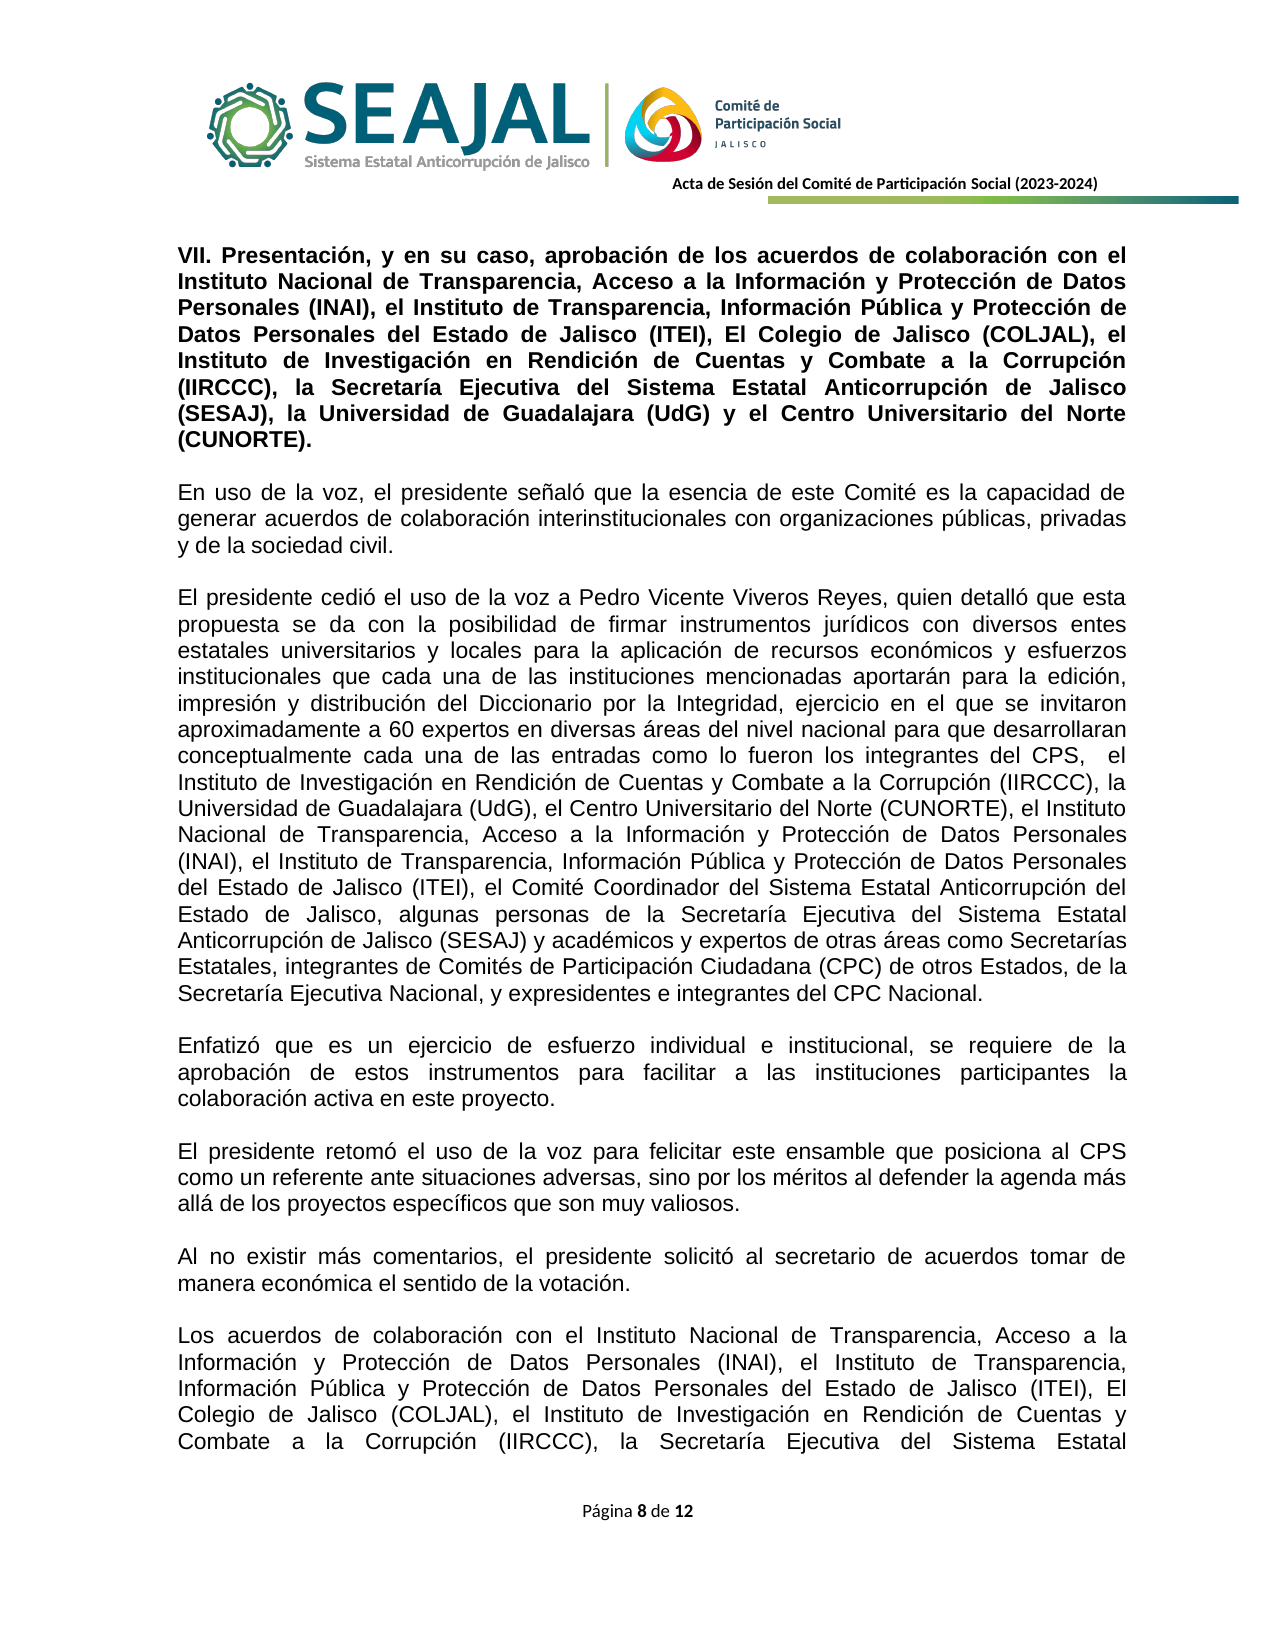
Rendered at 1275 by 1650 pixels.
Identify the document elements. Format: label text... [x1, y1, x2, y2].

text El presidente retomó el uso de la voz para felicitar este ensamble que posiciona al CPS como un referente ante situaciones adversas, sino por los méritos al defender la agenda más allá de los proyectos específicos que son muy valiosos. [177, 1138, 1127, 1217]
picture [177, 75, 870, 174]
text En uso de la voz, el presidente señaló que la esencia de este Comité es la capacidad de generar acuerdos de colaboración interinstitucionales con organizaciones públicas, privadas y de la sociedad civil. [177, 479, 1127, 558]
picture [768, 196, 1239, 204]
text Enfatizó que es un ejercicio de esfuerzo individual e institucional, se requiere de la aprobación de estos instrumentos para facilitar a las instituciones participantes la colaboración activa en este proyecto. [177, 1032, 1127, 1111]
text El presidente cedió el uso de la voz a Pedro Vicente Viveros Reyes, quien detalló que esta propuesta se da con la posibilidad de firmar instrumentos jurídicos con diversos entes estatales universitarios y locales para la aplicación de recursos económicos y esfuerzos institucionales que cada una de las instituciones mencionadas aportarán para la edición, impresión y distribución del Diccionario por la Integridad, ejercicio en el que se invitaron aproximadamente a 60 expertos en diversas áreas del nivel nacional para que desarrollaran conceptualmente cada una de las entradas como lo fueron los integrantes del CPS, el Instituto de Investigación en Rendición de Cuentas y Combate a la Corrupción (IIRCCC), la Universidad de Guadalajara (UdG), el Centro Universitario del Norte (CUNORTE), el Instituto Nacional de Transparencia, Acceso a la Información y Protección de Datos Personales (INAI), el Instituto de Transparencia, Información Pública y Protección de Datos Personales del Estado de Jalisco (ITEI), el Comité Coordinador del Sistema Estatal Anticorrupción del Estado de Jalisco, algunas personas de la Secretaría Ejecutiva del Sistema Estatal Anticorrupción de Jalisco (SESAJ) y académicos y expertos de otras áreas como Secretarías Estatales, integrantes de Comités de Participación Ciudadana (CPC) de otros Estados, de la Secretaría Ejecutiva Nacional, y expresidentes e integrantes del CPC Nacional. [177, 584, 1127, 1006]
text Al no existir más comentarios, el presidente solicitó al secretario de acuerdos tomar de manera económica el sentido de la votación. [177, 1243, 1127, 1296]
text VII. Presentación, y en su caso, aprobación de los acuerdos de colaboración con el Instituto Nacional de Transparencia, Acceso a la Información y Protección de Datos Personales (INAI), el Instituto de Transparencia, Información Pública y Protección de Datos Personales del Estado de Jalisco (ITEI), El Colegio de Jalisco (COLJAL), el Instituto de Investigación en Rendición de Cuentas y Combate a la Corrupción (IIRCCC), la Secretaría Ejecutiva del Sistema Estatal Anticorrupción de Jalisco (SESAJ), la Universidad de Guadalajara (UdG) y el Centro Universitario del Norte (CUNORTE). [177, 242, 1127, 452]
